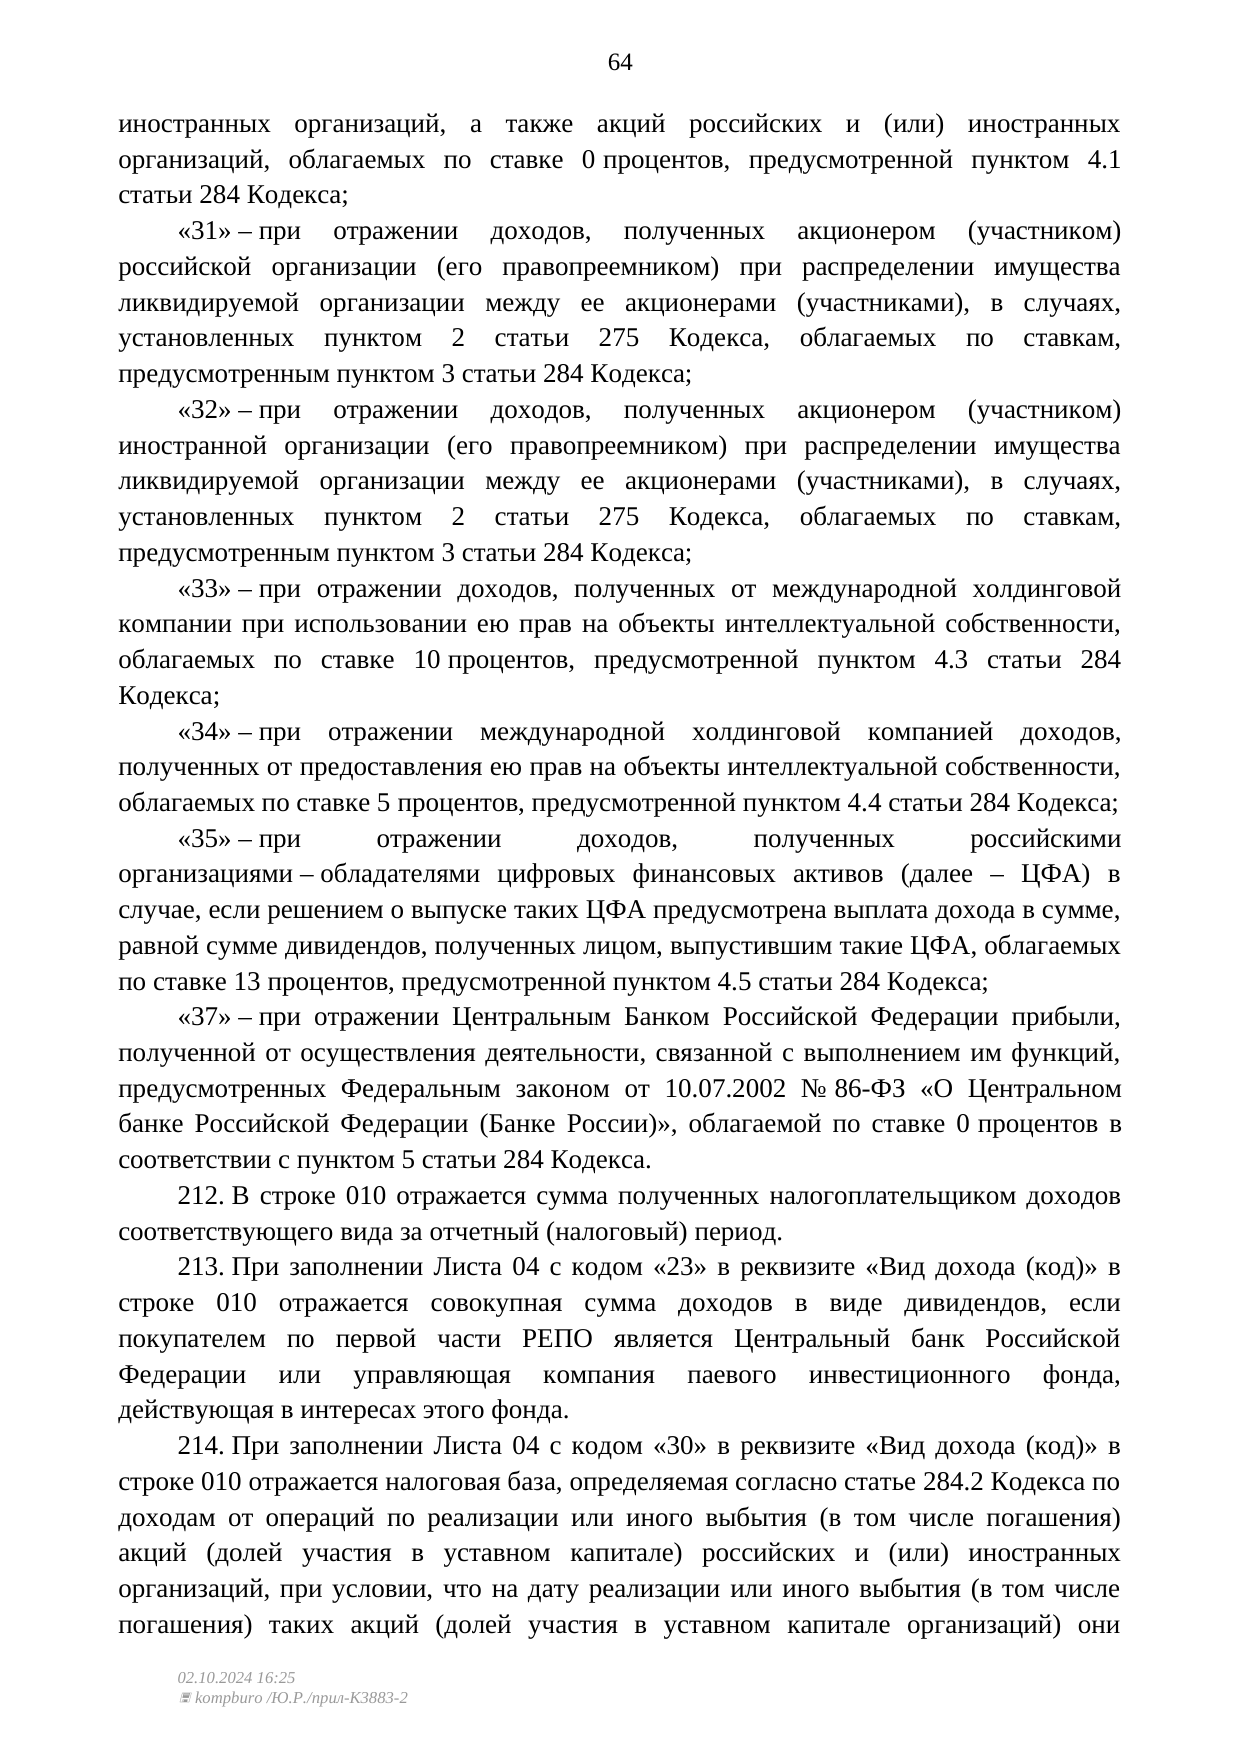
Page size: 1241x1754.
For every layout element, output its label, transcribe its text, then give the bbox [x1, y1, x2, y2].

text «33» – при отражении доходов, полученных от международной холдинговой компании при использовании ею прав на объекты интеллектуальной собственности, облагаемых по ставке 10 процентов, предусмотренной пунктом 4.3 статьи 284 Кодекса; [118, 572, 1122, 710]
text «32» – при отражении доходов, полученных акционером (участником) иностранной организации (его правопреемником) при распределении имущества ликвидируемой организации между ее акционерами (участниками), в случаях, установленных пунктом 2 статьи 275 Кодекса, облагаемых по ставкам, предусмотренным пунктом 3 статьи 284 Кодекса; [118, 393, 1122, 567]
text «31» – при отражении доходов, полученных акционером (участником) российской организации (его правопреемником) при распределении имущества ликвидируемой организации между ее акционерами (участниками), в случаях, установленных пунктом 2 статьи 275 Кодекса, облагаемых по ставкам, предусмотренным пунктом 3 статьи 284 Кодекса; [118, 214, 1122, 388]
text «37» – при отражении Центральным Банком Российской Федерации прибыли, полученной от осуществления деятельности, связанной с выполнением им функций, предусмотренных Федеральным законом от 10.07.2002 № 86-ФЗ «О Центральном банке Российской Федерации (Банке России)», облагаемой по ставке 0 процентов в соответствии с пунктом 5 статьи 284 Кодекса. [118, 1000, 1122, 1174]
text В строке 010 отражается сумма полученных налогоплательщиком доходов соответствующего вида за отчетный (налоговый) период. [118, 1179, 1122, 1246]
text «35» – при отражении доходов, полученных российскими организациями – обладателями цифровых финансовых активов (далее – ЦФА) в случае, если решением о выпуске таких ЦФА предусмотрена выплата дохода в сумме, равной сумме дивидендов, полученных лицом, выпустившим такие ЦФА, облагаемых по ставке 13 процентов, предусмотренной пунктом 4.5 статьи 284 Кодекса; [118, 822, 1122, 996]
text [118, 1429, 1122, 1639]
text При заполнении Листа 04 с кодом «23» в реквизите «Вид дохода (код)» в строке 010 отражается совокупная сумма доходов в виде дивидендов, если покупателем по первой части РЕПО является Центральный банк Российской Федерации или управляющая компания паевого инвестиционного фонда, действующая в интересах этого фонда. [118, 1251, 1122, 1424]
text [118, 107, 1122, 210]
text «34» – при отражении международной холдинговой компанией доходов, полученных от предоставления ею прав на объекты интеллектуальной собственности, облагаемых по ставке 5 процентов, предусмотренной пунктом 4.4 статьи 284 Кодекса; [118, 714, 1122, 817]
